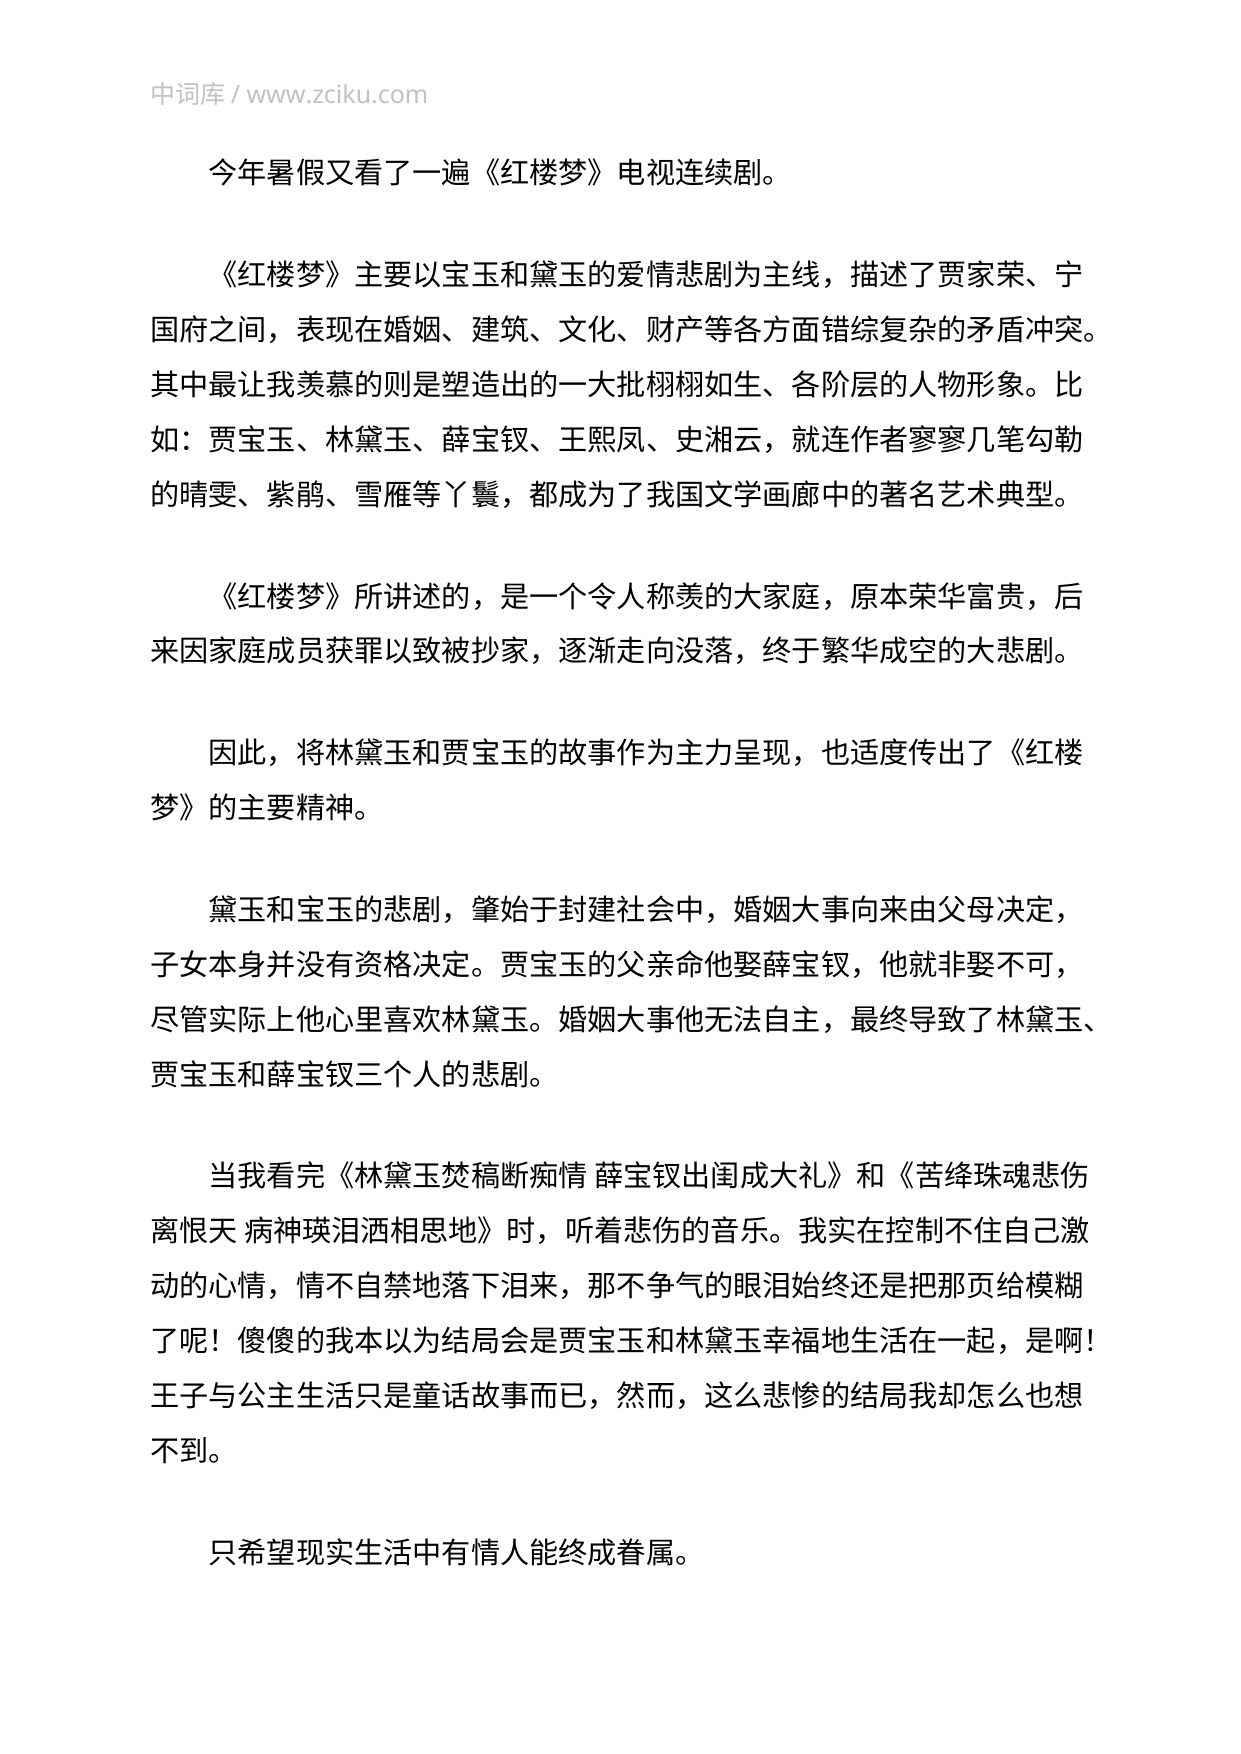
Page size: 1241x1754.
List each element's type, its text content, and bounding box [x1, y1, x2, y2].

text 《红楼梦》主要以宝玉和黛玉的爱情悲剧为主线，描述了贾家荣、宁国府之间，表现在婚姻、建筑、文化、财产等各方面错综复杂的矛盾冲突。其中最让我羡慕的则是塑造出的一大批栩栩如生、各阶层的人物形象。比如：贾宝玉、林黛玉、薛宝钗、王熙凤、史湘云，就连作者寥寥几笔勾勒的晴雯、紫鹃、雪雁等丫鬟，都成为了我国文学画廊中的著名艺术典型。 [150, 252, 1090, 514]
text 《红楼梦》所讲述的，是一个令人称羡的大家庭，原本荣华富贵，后来因家庭成员获罪以致被抄家，逐渐走向没落，终于繁华成空的大悲剧。 [150, 573, 1090, 670]
text 当我看完《林黛玉焚稿断痴情 薛宝钗出闺成大礼》和《苦绛珠魂悲伤离恨天 病神瑛泪洒相思地》时，听着悲伤的音乐。我实在控制不住自己激动的心情，情不自禁地落下泪来，那不争气的眼泪始终还是把那页给模糊了呢！傻傻的我本以为结局会是贾宝玉和林黛玉幸福地生活在一起，是啊！王子与公主生活只是童话故事而已，然而，这么悲惨的结局我却怎么也想不到。 [150, 1153, 1090, 1470]
text 只希望现实生活中有情人能终成眷属。 [150, 1529, 1090, 1571]
text 黛玉和宝玉的悲剧，肇始于封建社会中，婚姻大事向来由父母决定，子女本身并没有资格决定。贾宝玉的父亲命他娶薛宝钗，他就非娶不可，尽管实际上他心里喜欢林黛玉。婚姻大事他无法自主，最终导致了林黛玉、贾宝玉和薛宝钗三个人的悲剧。 [150, 886, 1090, 1093]
text 今年暑假又看了一遍《红楼梦》电视连续剧。 [150, 150, 1090, 192]
text 因此，将林黛玉和贾宝玉的故事作为主力呈现，也适度传出了《红楼梦》的主要精神。 [150, 730, 1090, 827]
